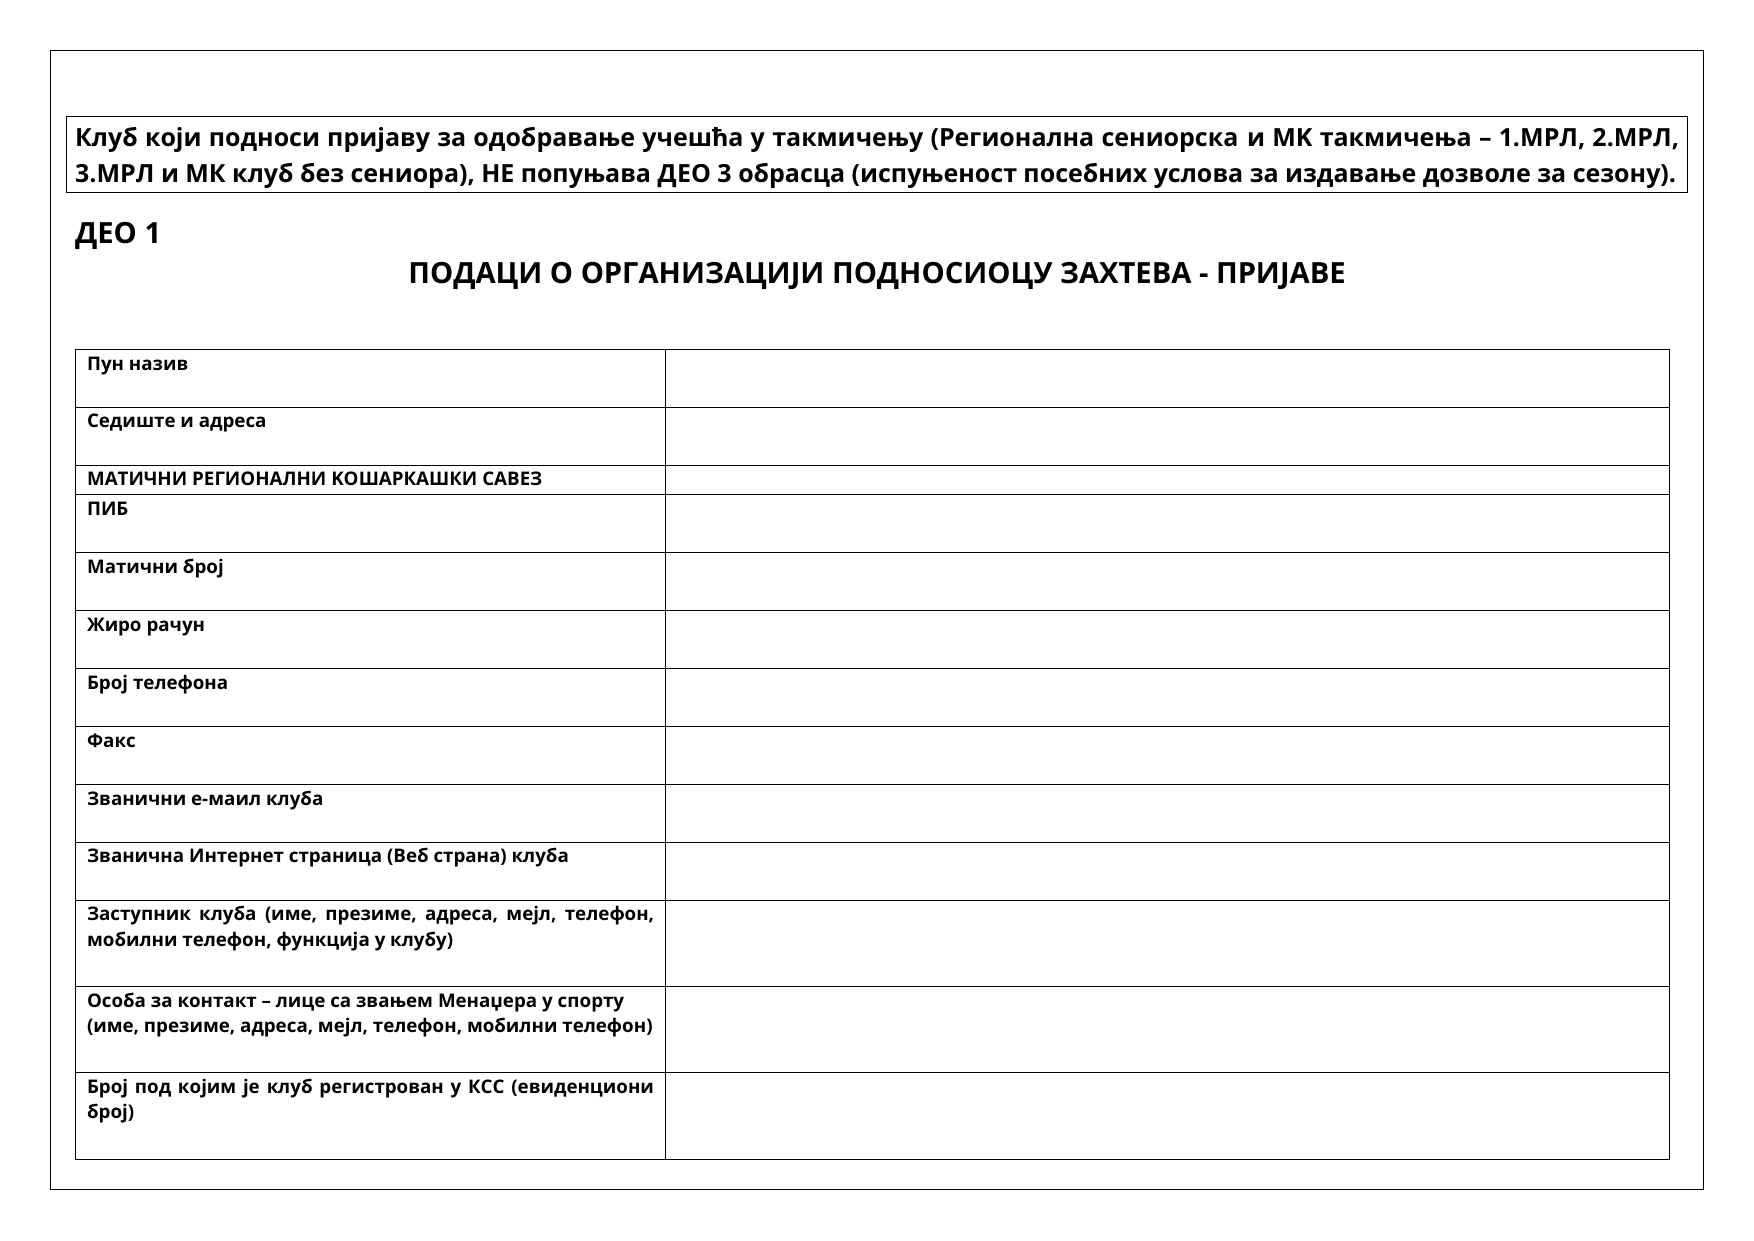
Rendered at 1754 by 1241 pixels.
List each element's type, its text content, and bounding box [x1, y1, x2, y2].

table_cell [666, 611, 1669, 668]
table_cell [666, 669, 1669, 726]
table_cell [666, 843, 1669, 899]
table_header [666, 350, 1669, 407]
table_cell [666, 553, 1669, 610]
table_cell МАТИЧНИ РЕГИОНАЛНИ KOШАРКАШКИ САВЕЗ [76, 466, 665, 494]
table_cell Особа за контакт – лице са звањем Менаџера у спорту (име, презиме, адреса, мејл, телефон, мобилни телефон) [76, 987, 665, 1072]
text Клуб који подноси пријаву за одобравање учешћа у такмичењу (Регионална сениорска и MK такмичења – 1.МРЛ, 2.МРЛ, 3.МРЛ и МК клуб без сениора), НЕ попуњава ДEO 3 обрасца (испуњеност посебних услова за издавање дозволе за сезону). [67, 117, 1687, 192]
table_cell Факс [76, 727, 665, 784]
table_cell [666, 901, 1669, 986]
table_cell [666, 785, 1669, 842]
text ПОДАЦИ О ОРГАНИЗАЦИЈИ ПОДНОСИОЦУ ЗАХТЕВА - ПРИЈАВЕ [75, 252, 1679, 292]
table_cell Званична Интернет страница (Веб страна) клуба [76, 843, 665, 899]
table_cell Матични број [76, 553, 665, 610]
table_cell [666, 987, 1669, 1072]
table_cell [666, 408, 1669, 465]
table_cell Жиро рачун [76, 611, 665, 668]
table_cell [666, 1073, 1669, 1159]
table_cell [666, 727, 1669, 784]
table_cell ПИБ [76, 495, 665, 552]
table_cell Заступник клуба (име, презиме, адреса, мејл, телефон, мобилни телефон, функција у клубу) [76, 901, 665, 986]
table_cell [666, 495, 1669, 552]
table_cell Званични е-маил клуба [76, 785, 665, 842]
table_cell Број под којим је клуб регистрован у КСС (евиденциони број) [76, 1073, 665, 1159]
table_cell [666, 466, 1669, 494]
text ДЕО 1 [75, 213, 1679, 252]
table_cell Седиште и адреса [76, 408, 665, 465]
table_header Пун назив [76, 350, 665, 407]
table_cell Број телефона [76, 669, 665, 726]
